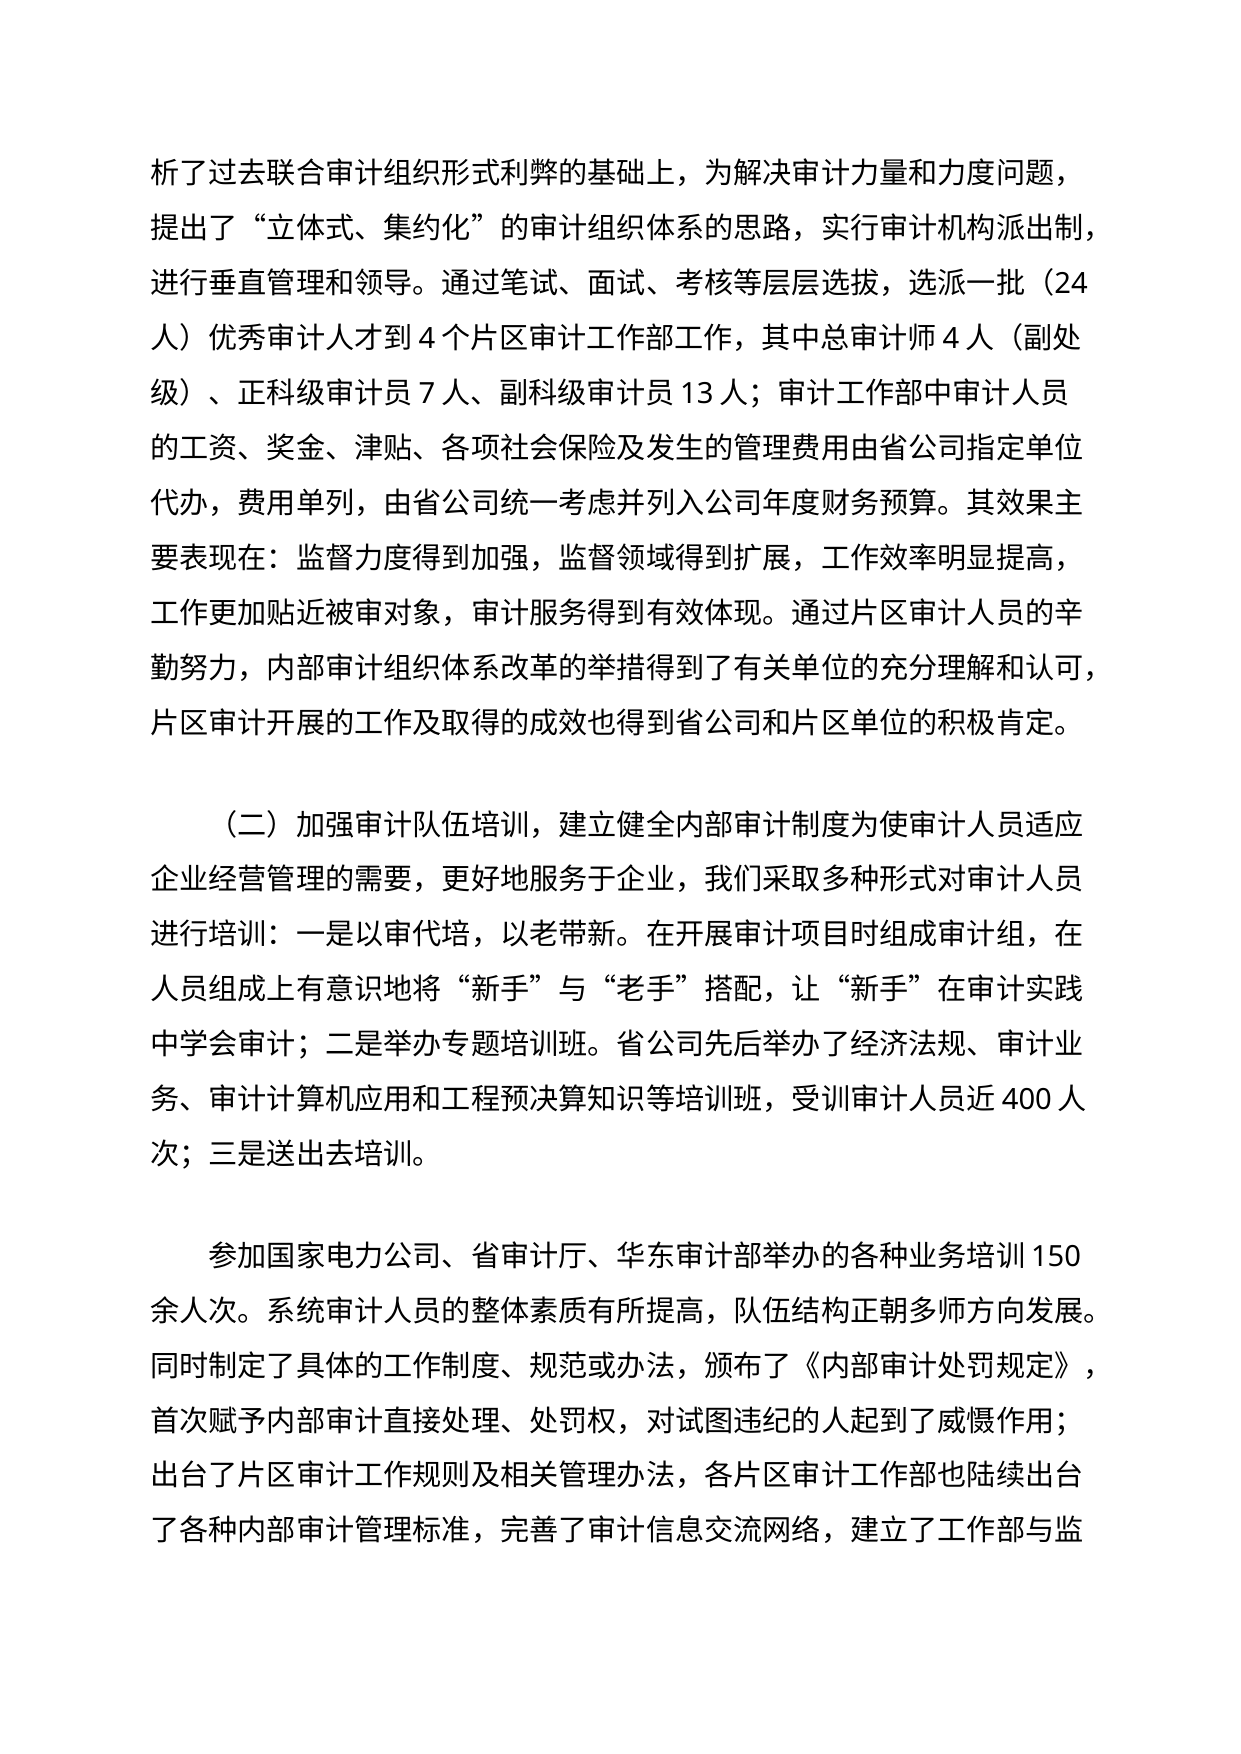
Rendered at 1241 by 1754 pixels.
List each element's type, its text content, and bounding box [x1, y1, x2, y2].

text （二）加强审计队伍培训，建立健全内部审计制度为使审计人员适应企业经营管理的需要，更好地服务于企业，我们采取多种形式对审计人员进行培训：一是以审代培，以老带新。在开展审计项目时组成审计组，在人员组成上有意识地将“新手”与“老手”搭配，让“新手”在审计实践中学会审计；二是举办专题培训班。省公司先后举办了经济法规、审计业务、审计计算机应用和工程预决算知识等培训班，受训审计人员近400人次；三是送出去培训。 [150, 801, 1090, 1173]
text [150, 1232, 1090, 1549]
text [150, 150, 1090, 742]
